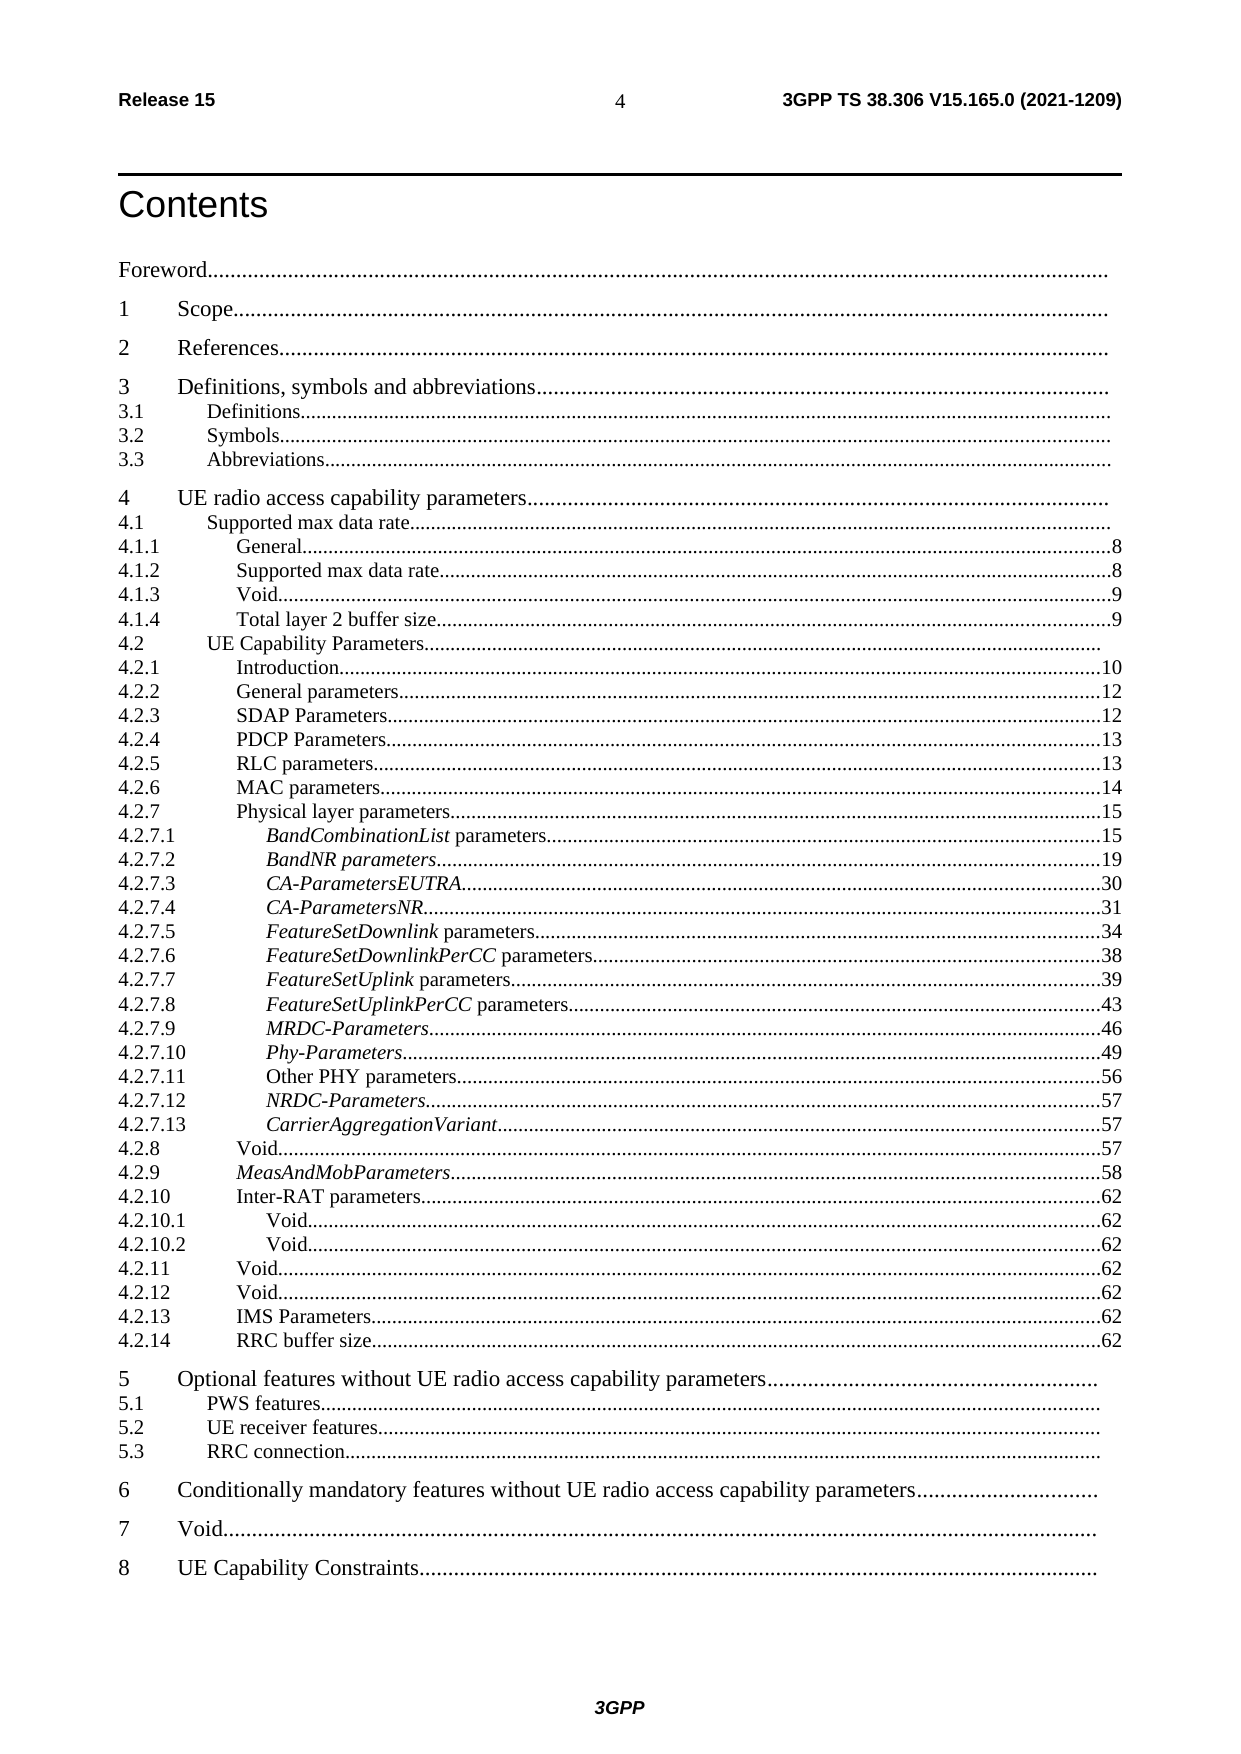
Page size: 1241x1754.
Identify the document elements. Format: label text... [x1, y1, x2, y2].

text 4.1.2 Supported max data rate 8 [118, 558, 1122, 582]
text 4.2.3 SDAP Parameters 12 [118, 703, 1122, 727]
text 4.2 UE Capability Parameters 10 [118, 631, 1078, 654]
text 4.1.4 Total layer 2 buffer size 9 [118, 606, 1122, 631]
text 4.2.5 RLC parameters 13 [118, 751, 1122, 775]
text 4.2.6 MAC parameters 14 [118, 775, 1122, 799]
text 8 UE Capability Constraints 64 [118, 1554, 1078, 1580]
text 1 Scope 6 [118, 295, 1078, 321]
text 4.2.1 Introduction 10 [118, 654, 1122, 679]
text 4.2.10.1 Void 62 [118, 1208, 1122, 1232]
text 5.2 UE receiver features 63 [118, 1415, 1078, 1439]
text 4.1.1 General 8 [118, 534, 1122, 558]
text 4.2.7.12 NRDC-Parameters 57 [118, 1088, 1122, 1112]
text 4.2.4 PDCP Parameters 13 [118, 727, 1122, 751]
text 2 References 6 [118, 334, 1078, 360]
text 4.2.7.2 BandNR parameters 19 [118, 847, 1122, 871]
text 4.2.12 Void 62 [118, 1280, 1122, 1304]
text 4.2.14 RRC buffer size 62 [118, 1328, 1122, 1352]
text 4.2.7.8 FeatureSetUplinkPerCC parameters 43 [118, 991, 1122, 1016]
text 4.1.3 Void 9 [118, 582, 1122, 606]
text 6 Conditionally mandatory features without UE radio access capability parameters 63 [118, 1476, 1078, 1502]
text 4.2.7.9 MRDC-Parameters 46 [118, 1016, 1122, 1039]
text 7 Void 64 [118, 1515, 1078, 1541]
text 4.2.2 General parameters 12 [118, 679, 1122, 703]
text Foreword 5 [118, 256, 1078, 283]
text 5 Optional features without UE radio access capability parameters 63 [118, 1365, 1078, 1391]
text 4.2.7.6 FeatureSetDownlinkPerCC parameters 38 [118, 943, 1122, 967]
text 4.2.13 IMS Parameters 62 [118, 1304, 1122, 1328]
text 4.2.7 Physical layer parameters 15 [118, 799, 1122, 823]
text 4.2.7.3 CA-ParametersEUTRA 30 [118, 871, 1122, 895]
text 5.3 RRC connection 63 [118, 1439, 1078, 1463]
text 4.2.7.5 FeatureSetDownlink parameters 34 [118, 919, 1122, 943]
text 4.2.8 Void 57 [118, 1136, 1122, 1160]
text 3.3 Abbreviations 7 [118, 447, 1078, 471]
text 4.1 Supported max data rate 8 [118, 510, 1078, 534]
text 4.2.7.1 BandCombinationList parameters 15 [118, 823, 1122, 847]
text 4.2.11 Void 62 [118, 1256, 1122, 1280]
text 4.2.9 MeasAndMobParameters 58 [118, 1160, 1122, 1184]
text 3 Definitions, symbols and abbreviations 7 [118, 373, 1078, 399]
text 4.2.7.4 CA-ParametersNR 31 [118, 895, 1122, 919]
text 4.2.7.10 Phy-Parameters 49 [118, 1039, 1122, 1064]
text 4.2.7.7 FeatureSetUplink parameters 39 [118, 967, 1122, 991]
text 3.1 Definitions 7 [118, 399, 1078, 423]
text 3.2 Symbols 7 [118, 423, 1078, 447]
text Contents [118, 176, 1122, 225]
text 4.2.7.13 CarrierAggregationVariant 57 [118, 1112, 1122, 1136]
text 4.2.10.2 Void 62 [118, 1232, 1122, 1256]
text 4.2.7.11 Other PHY parameters 56 [118, 1064, 1122, 1088]
text 5.1 PWS features 63 [118, 1391, 1078, 1415]
text 4.2.10 Inter-RAT parameters 62 [118, 1184, 1122, 1208]
text 4 UE radio access capability parameters 8 [118, 484, 1078, 510]
